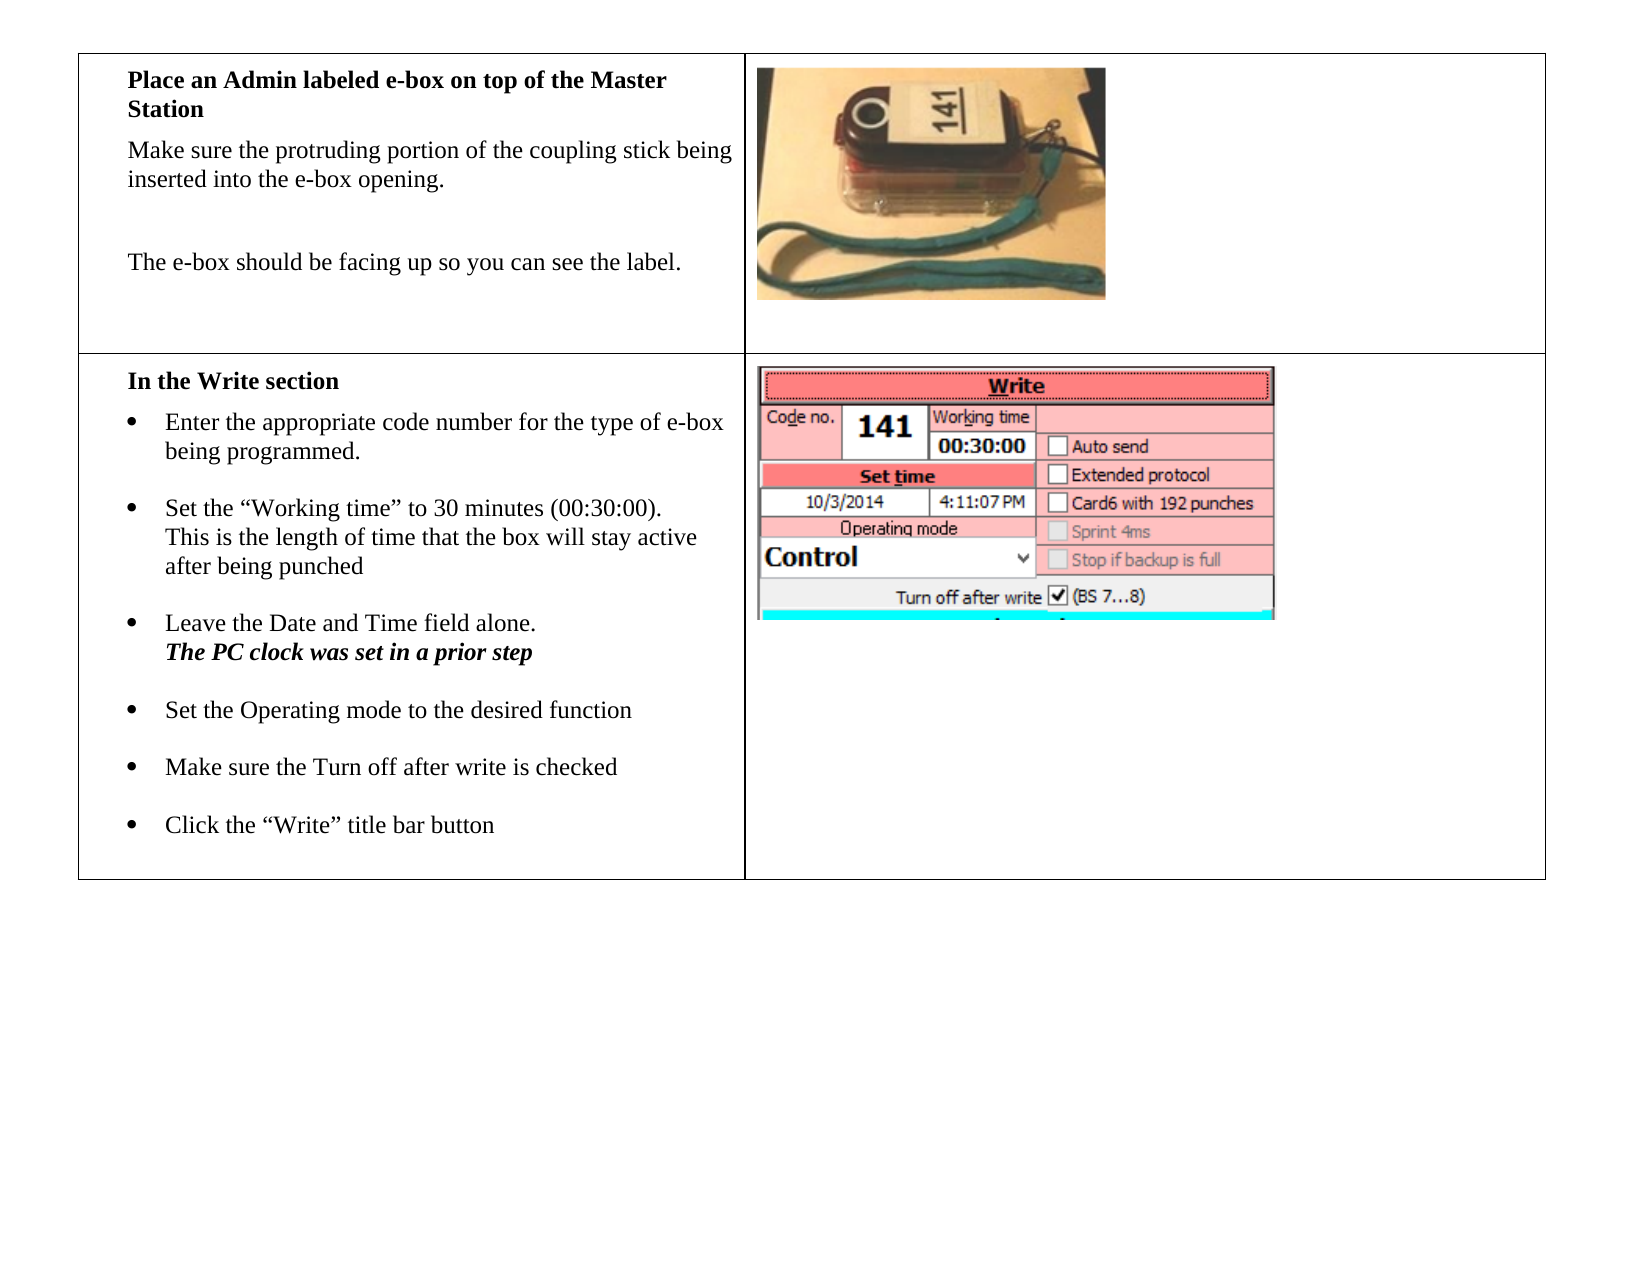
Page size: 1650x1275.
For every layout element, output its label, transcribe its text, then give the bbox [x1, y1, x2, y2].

picture [757, 366, 1277, 620]
table_cell In the Write section Enter the appropriate code number for the type of e-box being programmed. Set the “Working time” to 30 minutes (00:30:00). This is the length of time that the box will stay active after being punched Leave the Date and Time field alone. The PC clock was set in a prior step Set the Operating mode to the desired function Make sure the Turn off after write is checked Click the “Write” title bar button [79, 354, 744, 879]
table_cell [746, 354, 1545, 879]
picture [757, 65, 1109, 300]
table_cell [746, 54, 1545, 353]
table_cell Place an Admin labeled e-box on top of the Master Station Make sure the protruding portion of the coupling stick being inserted into the e-box opening. The e-box should be facing up so you can see the label. [79, 54, 744, 353]
